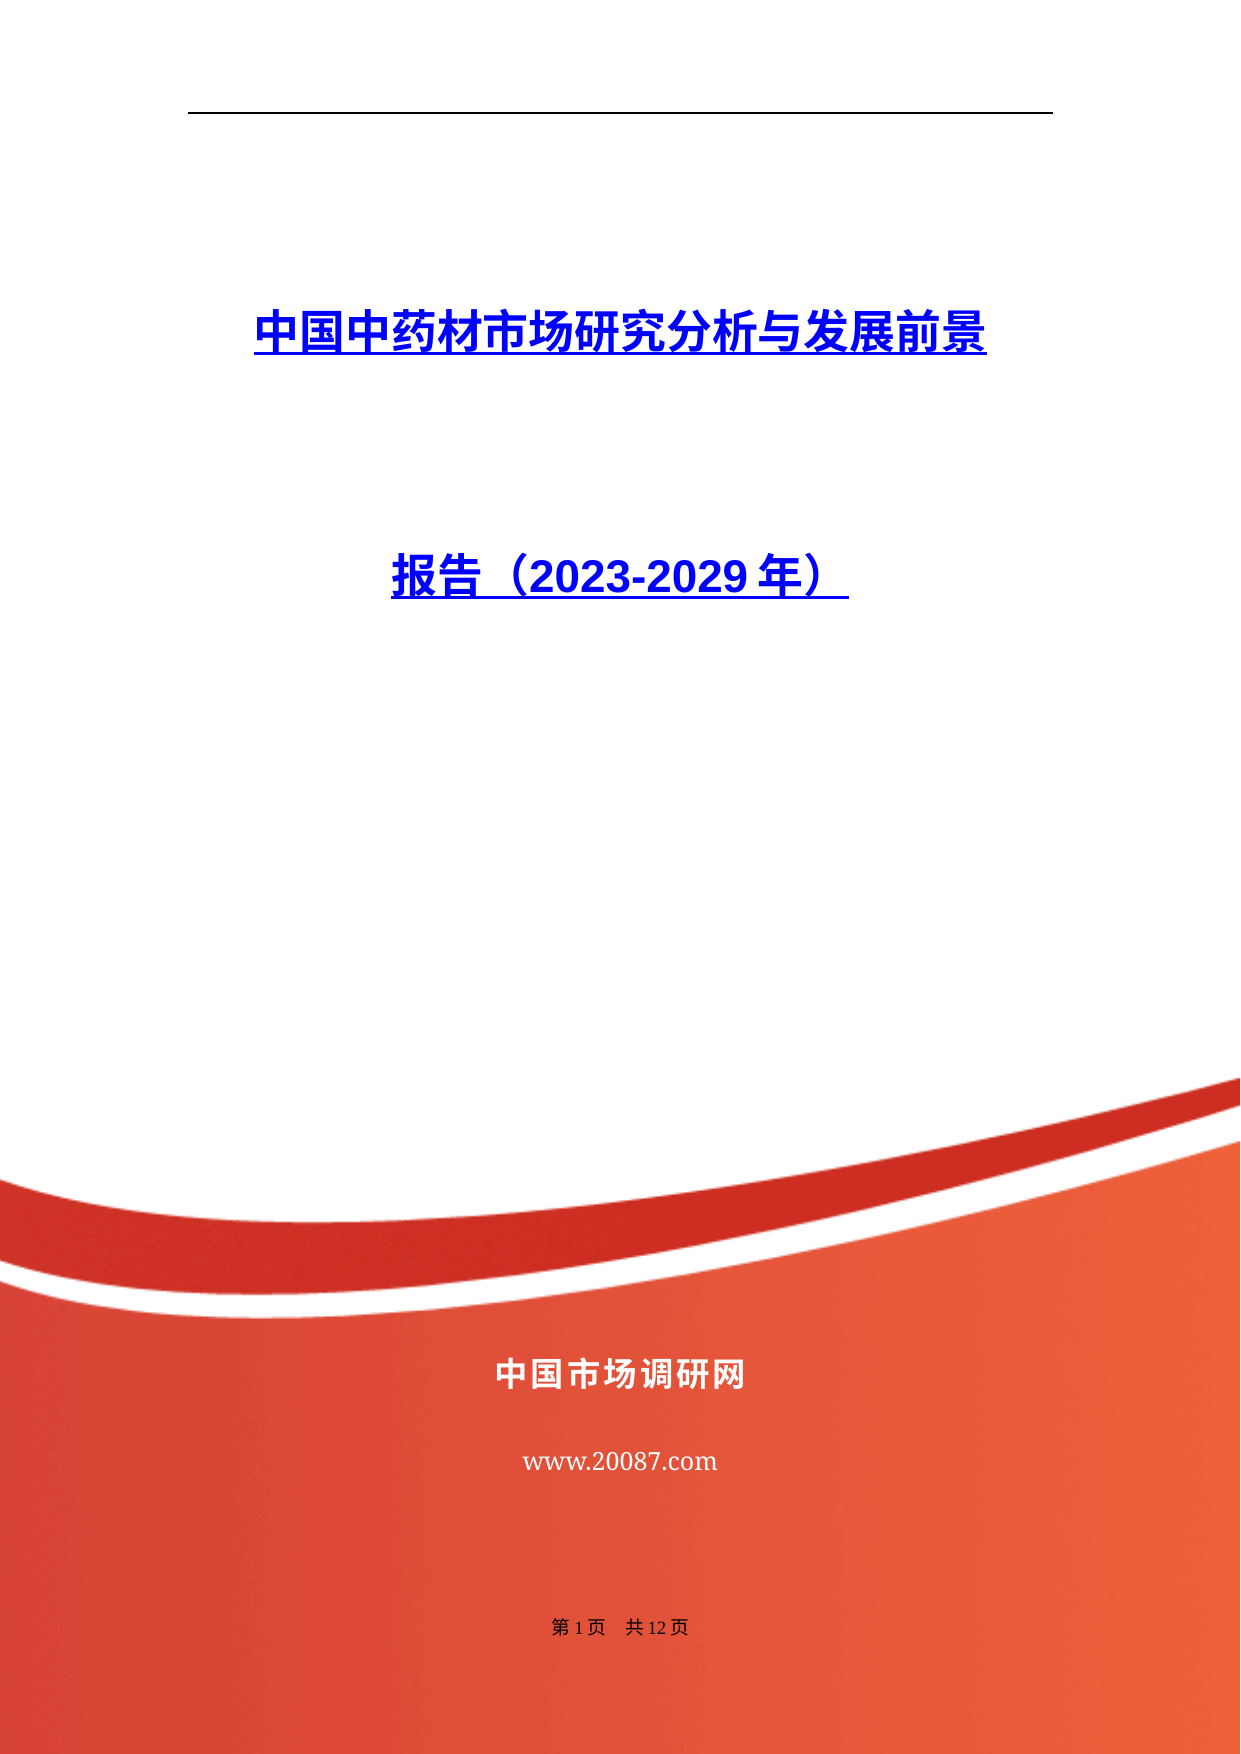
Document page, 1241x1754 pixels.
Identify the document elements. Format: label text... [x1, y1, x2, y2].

text www.20087.com [187, 1428, 1053, 1493]
picture [0, 1006, 1241, 1754]
subtitle 中国市场调研网 [187, 1339, 1053, 1404]
table_header 中国中药材市场研究分析与发展前景报告（2023-2029年） [188, 207, 1053, 773]
